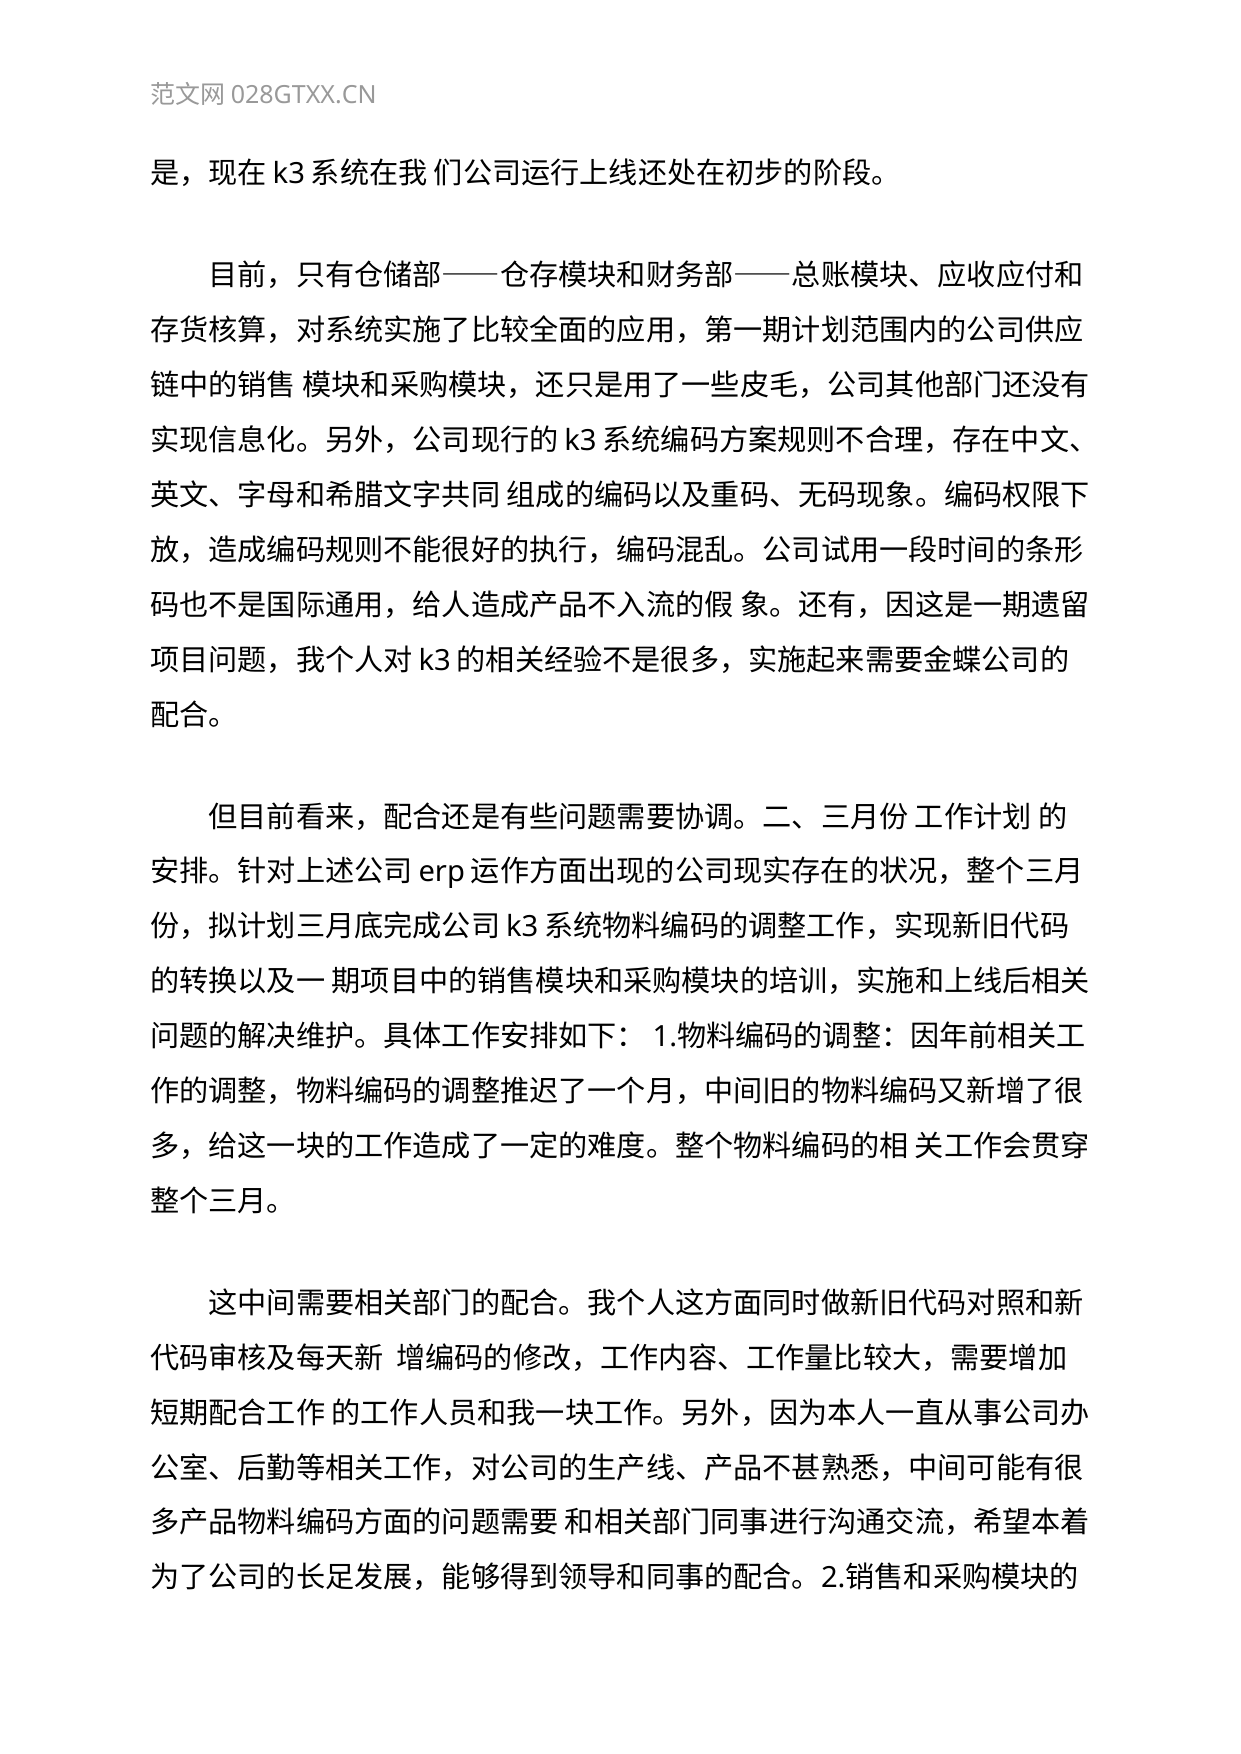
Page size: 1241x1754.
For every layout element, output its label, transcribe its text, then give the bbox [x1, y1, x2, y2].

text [150, 150, 1090, 192]
text 但目前看来，配合还是有些问题需要协调。二、三月份 工作计划 的安排。针对上述公司erp运作方面出现的公司现实存在的状况，整个三月份，拟计划三月底完成公司k3系统物料编码的调整工作，实现新旧代码的转换以及一 期项目中的销售模块和采购模块的培训，实施和上线后相关问题的解决维护。具体工作安排如下： 1.物料编码的调整：因年前相关工作的调整，物料编码的调整推迟了一个月，中间旧的物料编码又新增了很多，给这一块的工作造成了一定的难度。整个物料编码的相 关工作会贯穿整个三月。 [150, 793, 1090, 1220]
text 目前，只有仓储部――仓存模块和财务部――总账模块、应收应付和存货核算，对系统实施了比较全面的应用，第一期计划范围内的公司供应链中的销售 模块和采购模块，还只是用了一些皮毛，公司其他部门还没有实现信息化。另外，公司现行的k3系统编码方案规则不合理，存在中文、英文、字母和希腊文字共同 组成的编码以及重码、无码现象。编码权限下放，造成编码规则不能很好的执行，编码混乱。公司试用一段时间的条形码也不是国际通用，给人造成产品不入流的假 象。还有，因这是一期遗留项目问题，我个人对k3的相关经验不是很多，实施起来需要金蝶公司的配合。 [150, 252, 1090, 734]
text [150, 1279, 1090, 1596]
